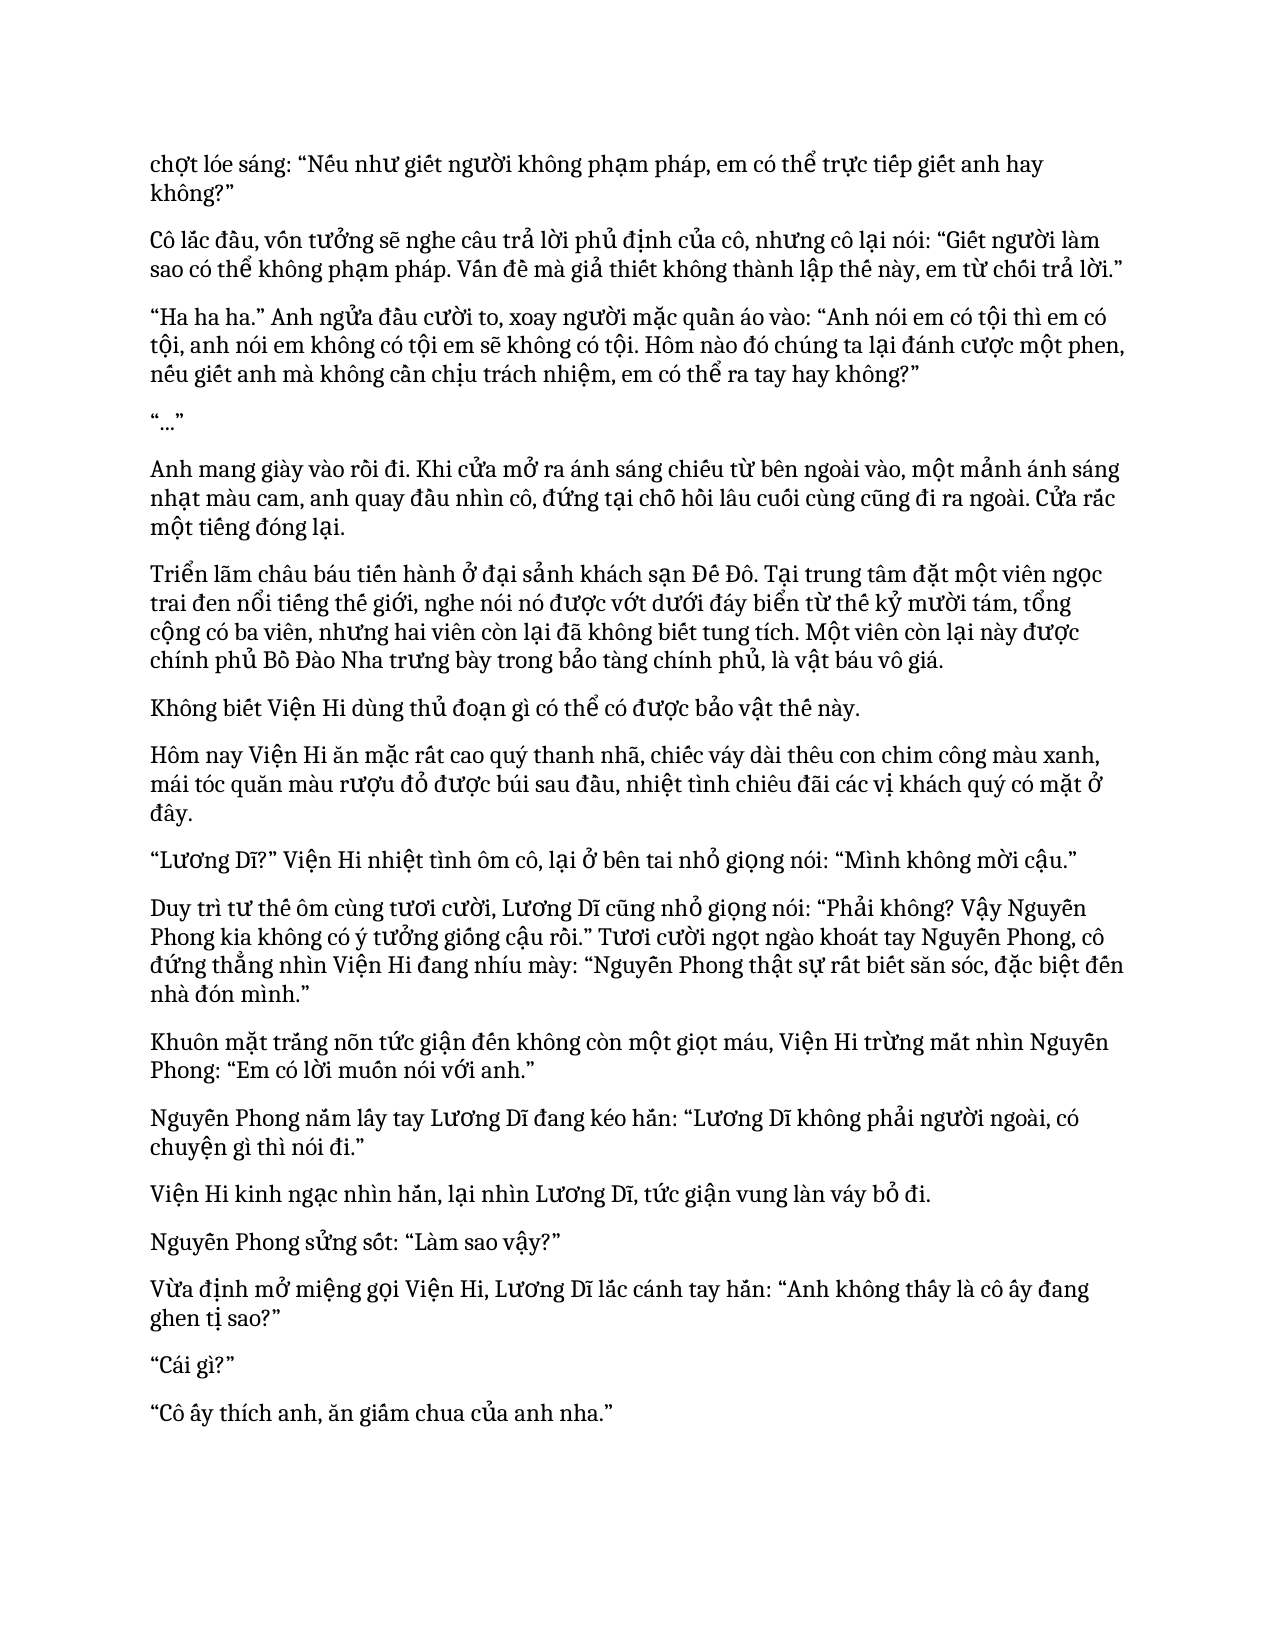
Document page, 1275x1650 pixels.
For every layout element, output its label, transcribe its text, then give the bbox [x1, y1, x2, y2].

text “Cô ấy thích anh, ăn giấm chua của anh nha.” [150, 1399, 1125, 1427]
text Hôm nay Viện Hi ăn mặc rất cao quý thanh nhã, chiếc váy dài thêu con chim công màu xanh, mái tóc quăn màu rượu đỏ được búi sau đầu, nhiệt tình chiêu đãi các vị khách quý có mặt ở đây. [150, 741, 1125, 827]
text Viện Hi kinh ngạc nhìn hắn, lại nhìn Lương Dĩ, tức giận vung làn váy bỏ đi. [150, 1180, 1125, 1209]
text “...” [150, 407, 1125, 436]
text Nguyễn Phong nắm lấy tay Lương Dĩ đang kéo hắn: “Lương Dĩ không phải người ngoài, có chuyện gì thì nói đi.” [150, 1104, 1125, 1161]
text Cô lắc đầu, vốn tưởng sẽ nghe câu trả lời phủ định của cô, nhưng cô lại nói: “Giết người làm sao có thể không phạm pháp. Vấn đề mà giả thiết không thành lập thế này, em từ chối trả lời.” [150, 226, 1125, 284]
text Duy trì tư thế ôm cùng tươi cười, Lương Dĩ cũng nhỏ giọng nói: “Phải không? Vậy Nguyễn Phong kia không có ý tưởng giống cậu rồi.” Tươi cười ngọt ngào khoát tay Nguyễn Phong, cô đứng thẳng nhìn Viện Hi đang nhíu mày: “Nguyễn Phong thật sự rất biết săn sóc, đặc biệt đến nhà đón mình.” [150, 894, 1125, 1009]
text “Lương Dĩ?” Viện Hi nhiệt tình ôm cô, lại ở bên tai nhỏ giọng nói: “Mình không mời cậu.” [150, 846, 1125, 875]
text “Cái gì?” [150, 1351, 1125, 1380]
text “Ha ha ha.” Anh ngửa đầu cười to, xoay người mặc quần áo vào: “Anh nói em có tội thì em có tội, anh nói em không có tội em sẽ không có tội. Hôm nào đó chúng ta lại đánh cược một phen, nếu giết anh mà không cần chịu trách nhiệm, em có thể ra tay hay không?” [150, 302, 1125, 389]
text Vừa định mở miệng gọi Viện Hi, Lương Dĩ lắc cánh tay hắn: “Anh không thấy là cô ấy đang ghen tị sao?” [150, 1275, 1125, 1332]
text Khuôn mặt trắng nõn tức giận đến không còn một giọt máu, Viện Hi trừng mắt nhìn Nguyễn Phong: “Em có lời muốn nói với anh.” [150, 1027, 1125, 1085]
text Triển lãm châu báu tiến hành ở đại sảnh khách sạn Đế Đô. Tại trung tâm đặt một viên ngọc trai đen nổi tiếng thế giới, nghe nói nó được vớt dưới đáy biển từ thế kỷ mười tám, tổng cộng có ba viên, nhưng hai viên còn lại đã không biết tung tích. Một viên còn lại này được chính phủ Bồ Đào Nha trưng bày trong bảo tàng chính phủ, là vật báu vô giá. [150, 560, 1125, 675]
text Không biết Viện Hi dùng thủ đoạn gì có thể có được bảo vật thế này. [150, 694, 1125, 722]
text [150, 150, 1125, 207]
text Anh mang giày vào rồi đi. Khi cửa mở ra ánh sáng chiếu từ bên ngoài vào, một mảnh ánh sáng nhạt màu cam, anh quay đầu nhìn cô, đứng tại chỗ hồi lâu cuối cùng cũng đi ra ngoài. Cửa rắc một tiếng đóng lại. [150, 455, 1125, 541]
text Nguyễn Phong sửng sốt: “Làm sao vậy?” [150, 1227, 1125, 1256]
